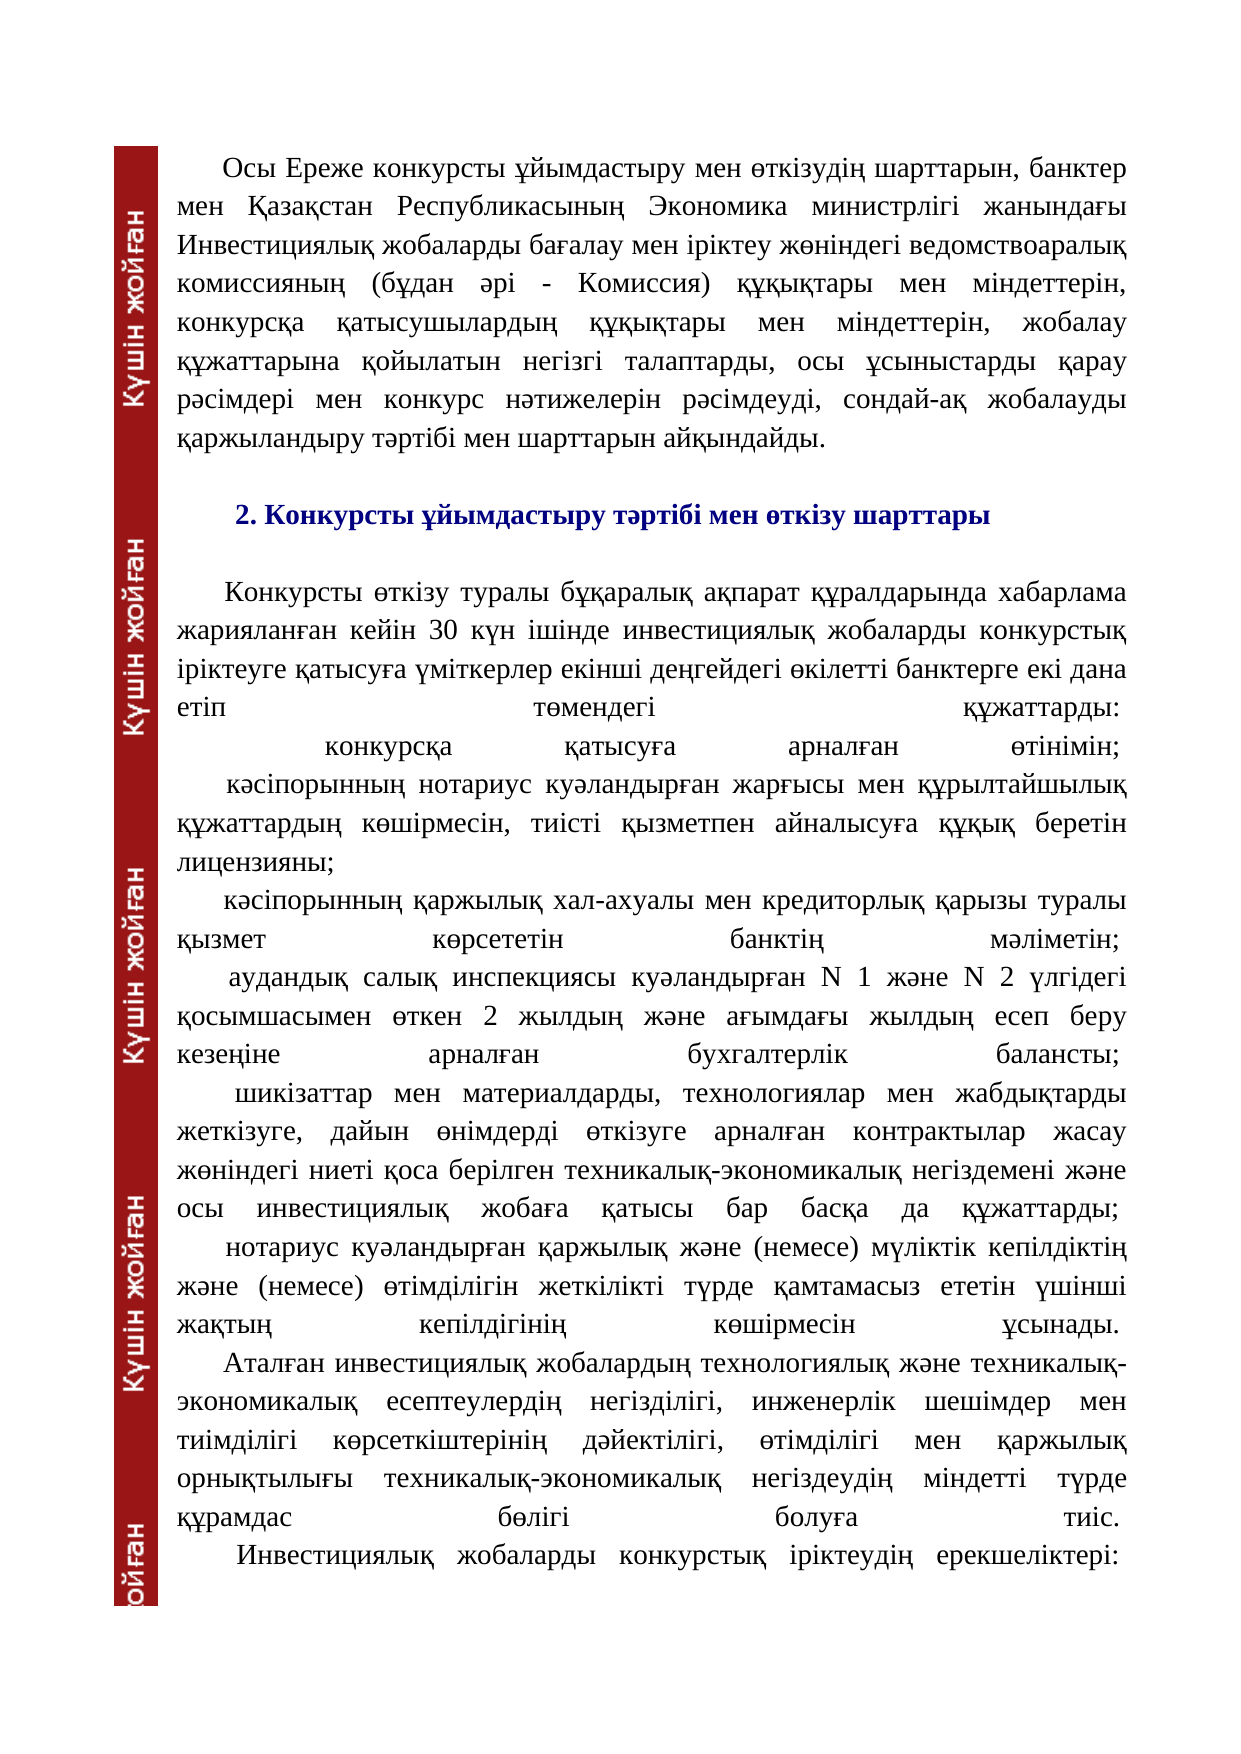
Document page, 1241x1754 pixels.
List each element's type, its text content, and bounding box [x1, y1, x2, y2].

text 2. Конкурсты ұйымдастыру тәртiбi мен өткiзу шарттары [112, 458, 1128, 530]
picture [114, 530, 158, 535]
picture [114, 146, 158, 150]
picture [114, 1571, 158, 1606]
picture [114, 453, 158, 458]
